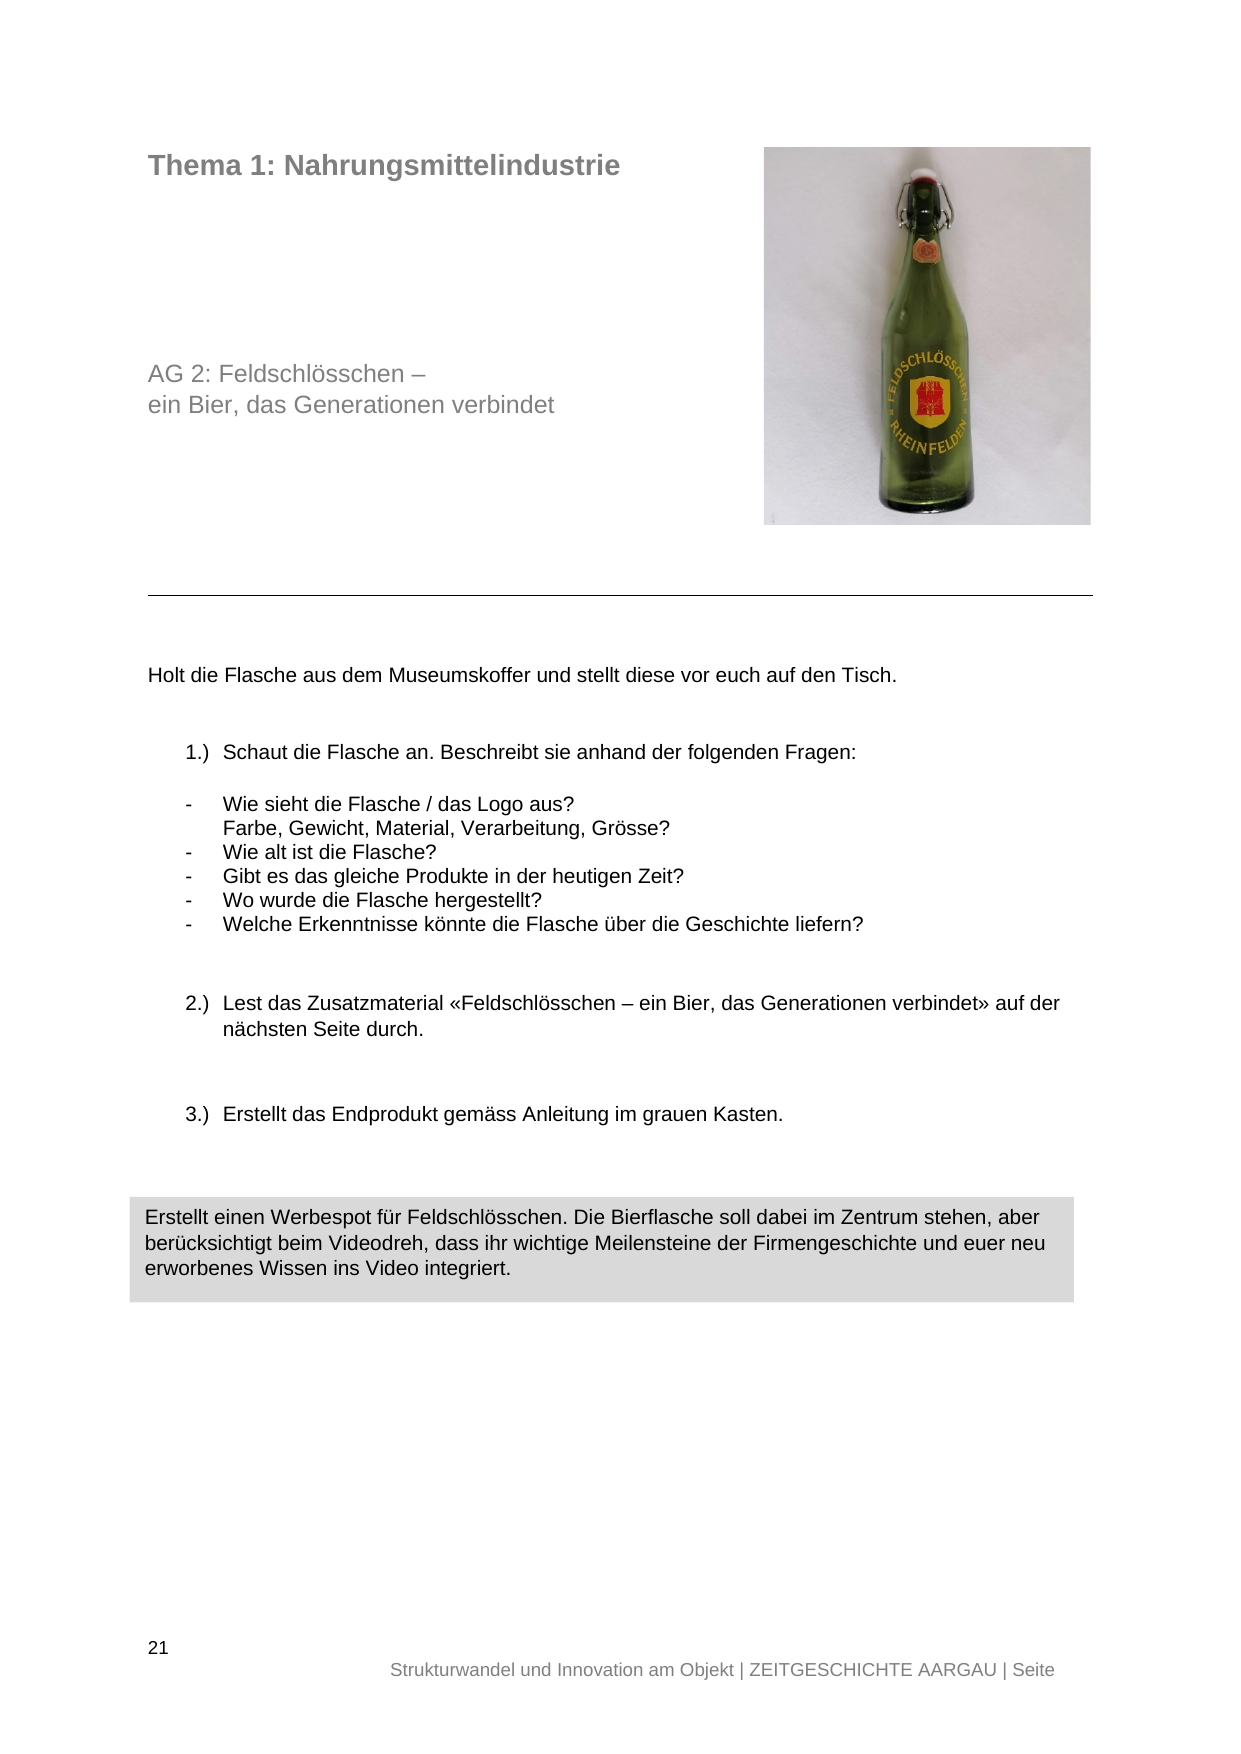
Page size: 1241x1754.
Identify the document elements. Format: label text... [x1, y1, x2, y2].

text Thema 1: Nahrungsmittelindustrie [148, 148, 762, 181]
list Wo wurde die Flasche hergestellt? [185, 888, 1093, 912]
list Wie alt ist die Flasche? [185, 840, 1093, 864]
picture [762, 147, 1091, 527]
text AG 2: Feldschlösschen – [148, 359, 762, 388]
list Welche Erkenntnisse könnte die Flasche über die Geschichte liefern? [185, 912, 1093, 936]
list Schaut die Flasche an. Beschreibt sie anhand der folgenden Fragen: [185, 740, 1093, 764]
text ein Bier, das Generationen verbindet [148, 390, 762, 419]
list Lest das Zusatzmaterial «Feldschlösschen – ein Bier, das Generationen verbindet» auf der nächsten Seite durch. [185, 991, 1093, 1040]
list Erstellt das Endprodukt gemäss Anleitung im grauen Kasten. [185, 1101, 1093, 1125]
list Gibt es das gleiche Produkte in der heutigen Zeit? [185, 864, 1093, 888]
text Holt die Flasche aus dem Museumskoffer und stellt diese vor euch auf den Tisch. [148, 663, 1093, 687]
list Wie sieht die Flasche / das Logo aus? [185, 792, 1093, 816]
list Farbe, Gewicht, Material, Verarbeitung, Grösse? [223, 816, 1093, 840]
